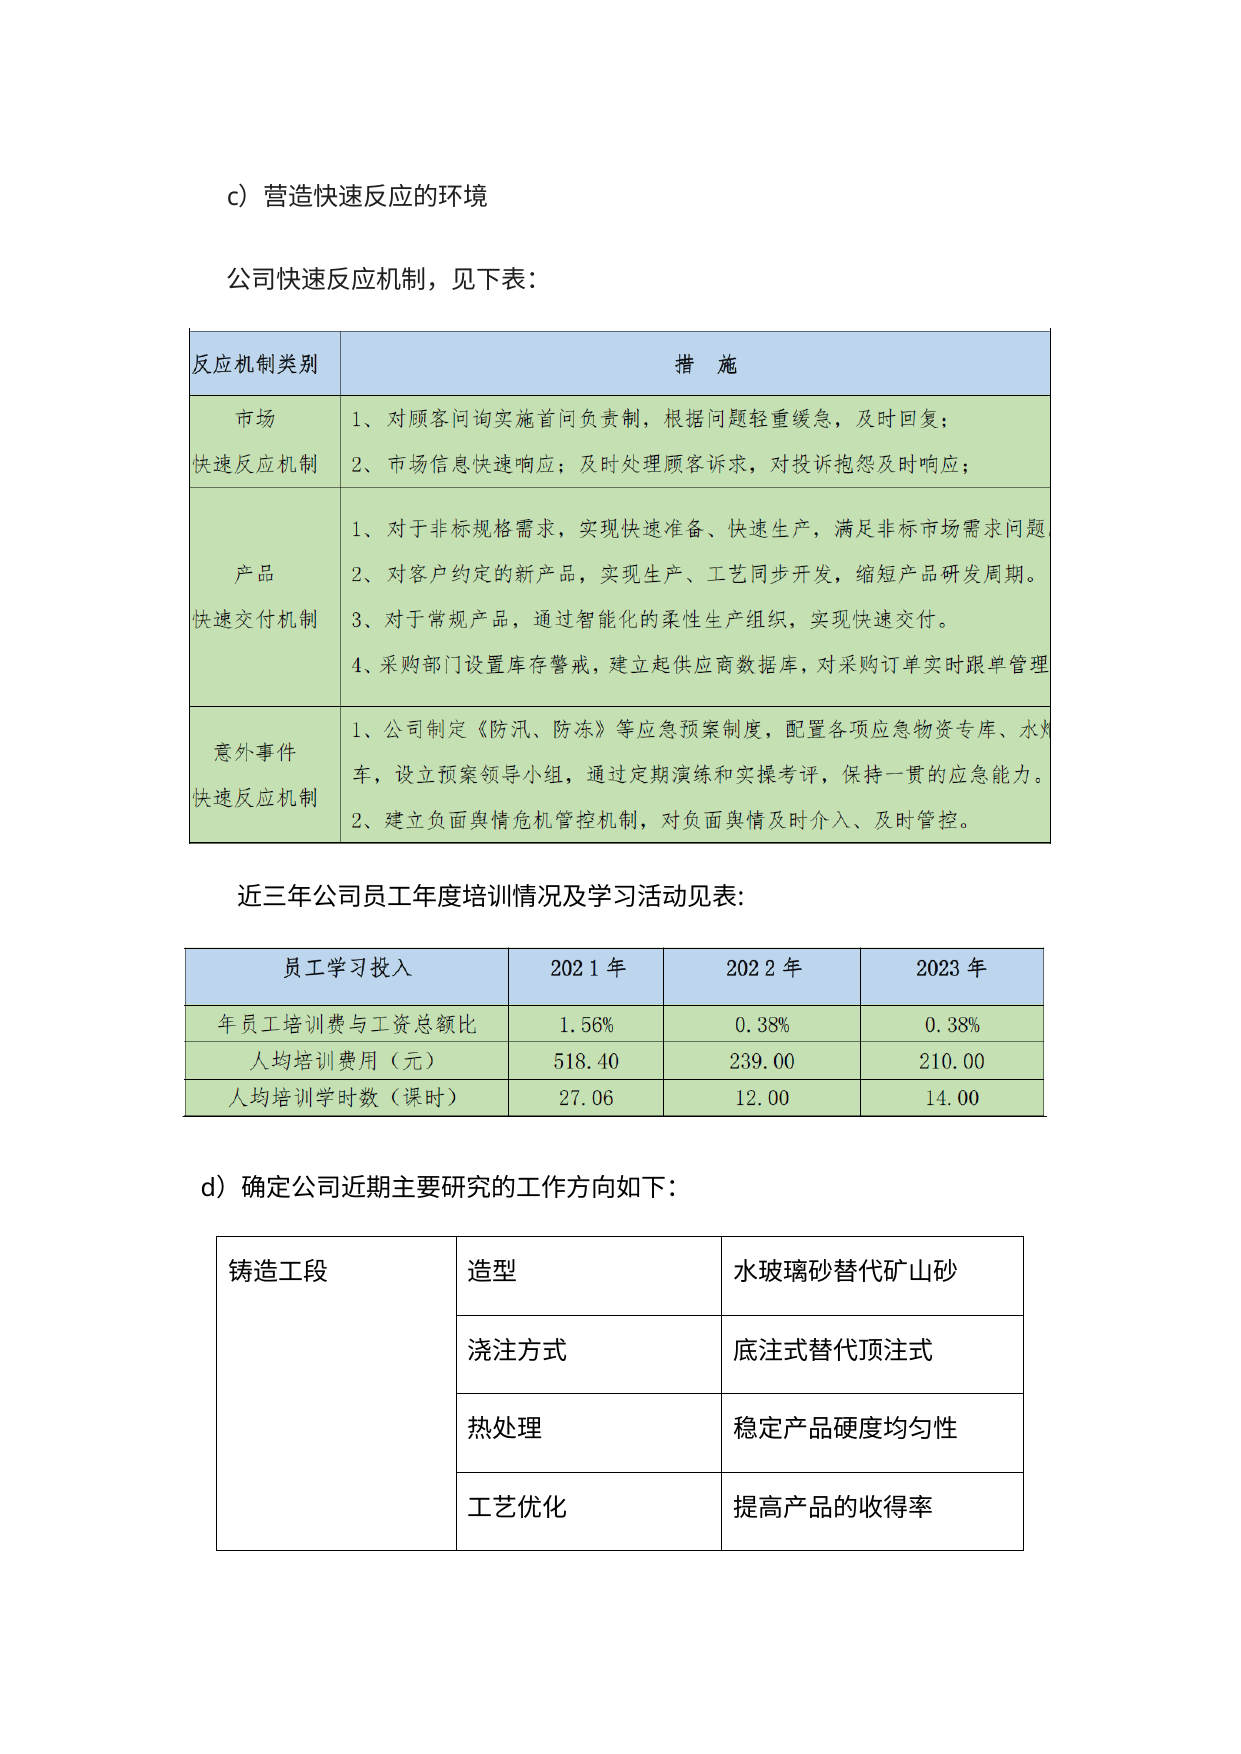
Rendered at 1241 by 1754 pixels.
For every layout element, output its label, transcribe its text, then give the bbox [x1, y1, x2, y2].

picture [182, 944, 1047, 1119]
table_cell 浇注方式 [457, 1316, 721, 1393]
table_header 铸造工段 [217, 1237, 456, 1550]
table_header 水玻璃砂替代矿山砂 [722, 1237, 1023, 1315]
table_cell 稳定产品硬度均匀性 [722, 1394, 1023, 1472]
text 近三年公司员工年度培训情况及学习活动见表: [187, 862, 1053, 927]
table_cell 底注式替代顶注式 [722, 1316, 1023, 1393]
text d）确定公司近期主要研究的工作方向如下： [187, 1153, 1053, 1218]
table_header 造型 [457, 1237, 721, 1315]
list c）营造快速反应的环境 [177, 162, 1053, 227]
table_cell 工艺优化 [457, 1473, 721, 1550]
list 公司快速反应机制，见下表： [177, 245, 1053, 310]
table_cell 热处理 [457, 1394, 721, 1472]
picture [187, 328, 1053, 847]
table_cell 提高产品的收得率 [722, 1473, 1023, 1550]
